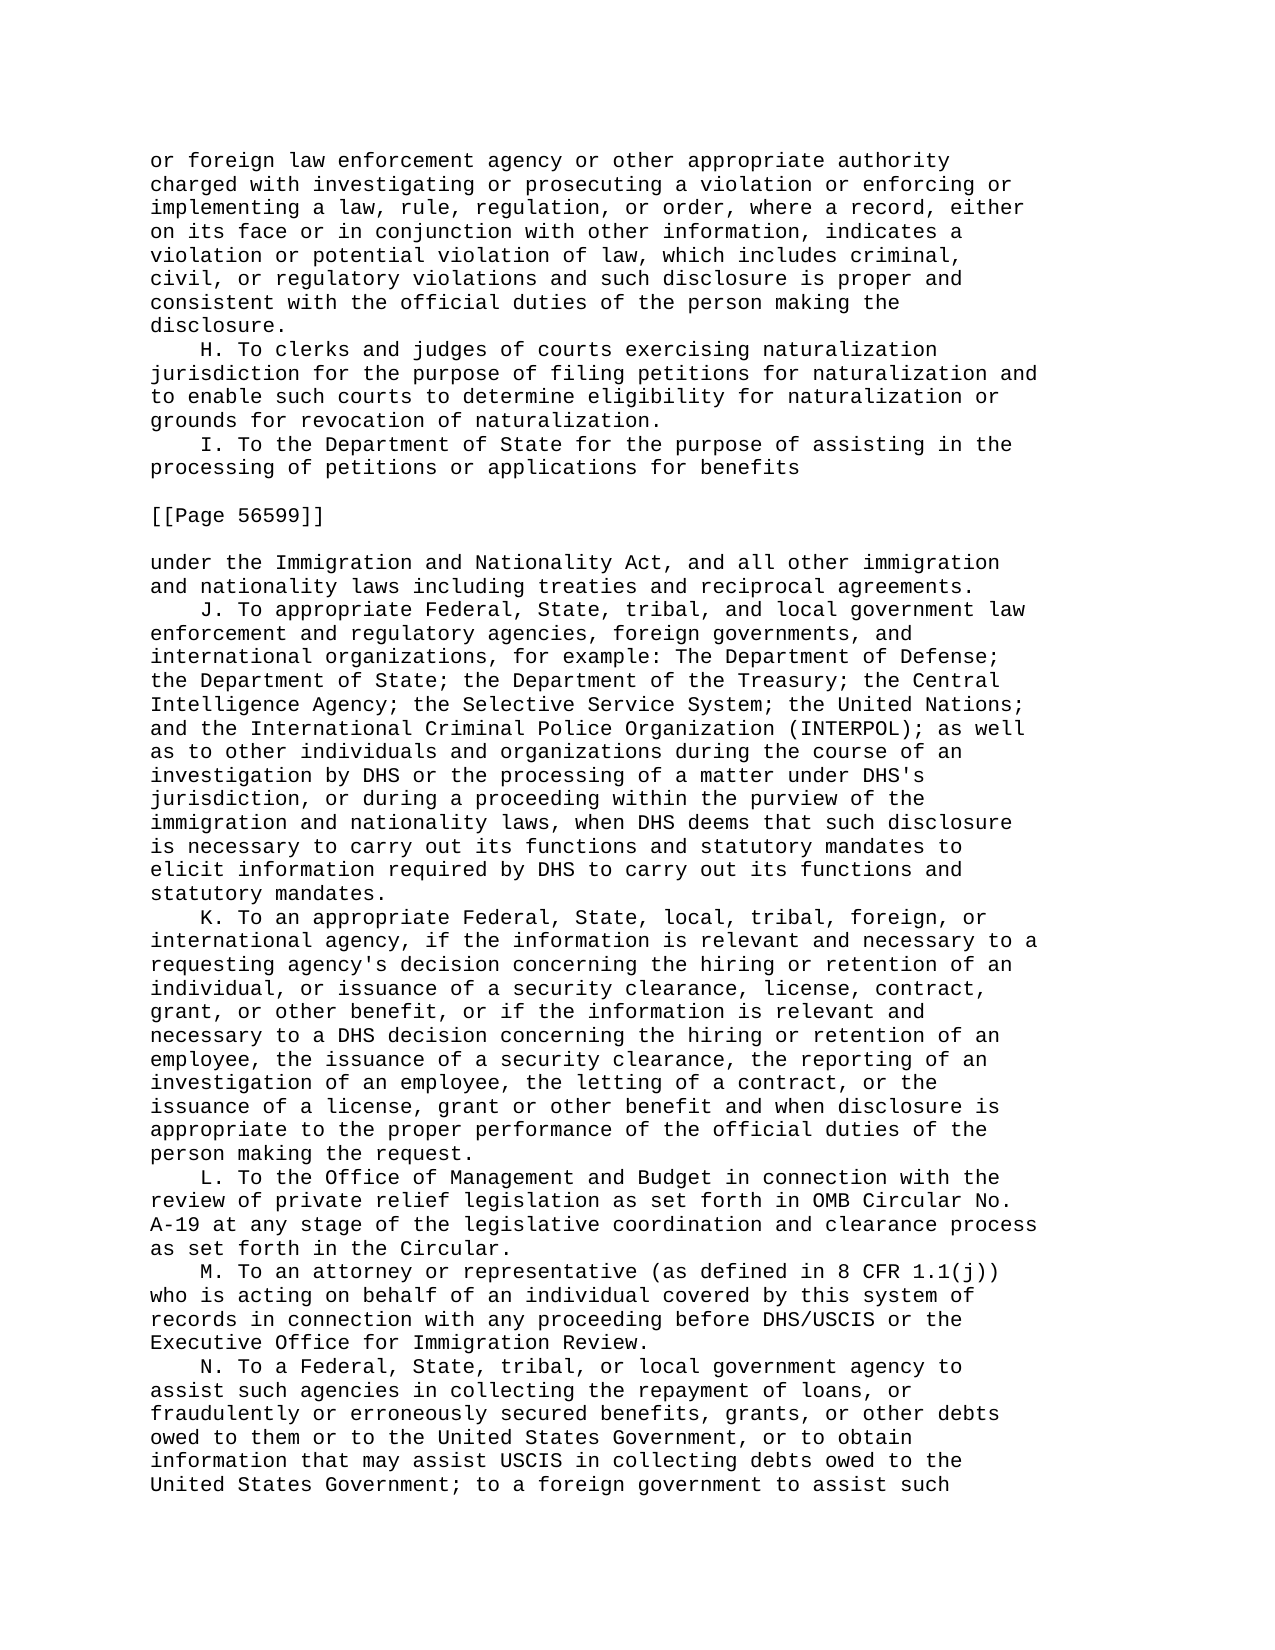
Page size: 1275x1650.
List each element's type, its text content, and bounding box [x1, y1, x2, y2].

text grant, or other benefit, or if the information is relevant and [150, 1001, 1125, 1025]
text is necessary to carry out its functions and statutory mandates to [150, 836, 1125, 859]
text charged with investigating or prosecuting a violation or enforcing or [150, 174, 1125, 197]
text grounds for revocation of naturalization. [150, 410, 1125, 434]
text statutory mandates. [150, 883, 1125, 907]
text H. To clerks and judges of courts exercising naturalization [150, 339, 1125, 363]
text and nationality laws including treaties and reciprocal agreements. [150, 576, 1125, 599]
text person making the request. [150, 1143, 1125, 1167]
text as set forth in the Circular. [150, 1238, 1125, 1261]
text review of private relief legislation as set forth in OMB Circular No. [150, 1190, 1125, 1214]
text investigation of an employee, the letting of a contract, or the [150, 1072, 1125, 1096]
text immigration and nationality laws, when DHS deems that such disclosure [150, 812, 1125, 836]
text violation or potential violation of law, which includes criminal, [150, 244, 1125, 268]
text disclosure. [150, 316, 1125, 339]
text or foreign law enforcement agency or other appropriate authority [150, 150, 1125, 174]
text enforcement and regulatory agencies, foreign governments, and [150, 623, 1125, 647]
text appropriate to the proper performance of the official duties of the [150, 1119, 1125, 1143]
text I. To the Department of State for the purpose of assisting in the [150, 434, 1125, 457]
text implementing a law, rule, regulation, or order, where a record, either [150, 197, 1125, 221]
text jurisdiction, or during a proceeding within the purview of the [150, 788, 1125, 812]
text assist such agencies in collecting the repayment of loans, or [150, 1379, 1125, 1403]
text A-19 at any stage of the legislative coordination and clearance process [150, 1214, 1125, 1238]
text Executive Office for Immigration Review. [150, 1332, 1125, 1356]
text consistent with the official duties of the person making the [150, 292, 1125, 316]
text records in connection with any proceeding before DHS/USCIS or the [150, 1309, 1125, 1332]
text international organizations, for example: The Department of Defense; [150, 647, 1125, 670]
text employee, the issuance of a security clearance, the reporting of an [150, 1048, 1125, 1072]
text information that may assist USCIS in collecting debts owed to the [150, 1451, 1125, 1474]
text fraudulently or erroneously secured benefits, grants, or other debts [150, 1403, 1125, 1427]
text under the Immigration and Nationality Act, and all other immigration [150, 552, 1125, 576]
text Intelligence Agency; the Selective Service System; the United Nations; [150, 694, 1125, 717]
text the Department of State; the Department of the Treasury; the Central [150, 670, 1125, 694]
text investigation by DHS or the processing of a matter under DHS's [150, 765, 1125, 788]
text issuance of a license, grant or other benefit and when disclosure is [150, 1096, 1125, 1119]
text N. To a Federal, State, tribal, or local government agency to [150, 1356, 1125, 1379]
text processing of petitions or applications for benefits [150, 457, 1125, 481]
text [[Page 56599]] [150, 505, 1125, 528]
text requesting agency's decision concerning the hiring or retention of an [150, 954, 1125, 978]
text and the International Criminal Police Organization (INTERPOL); as well [150, 717, 1125, 741]
text necessary to a DHS decision concerning the hiring or retention of an [150, 1025, 1125, 1048]
text as to other individuals and organizations during the course of an [150, 741, 1125, 765]
text jurisdiction for the purpose of filing petitions for naturalization and [150, 363, 1125, 386]
text United States Government; to a foreign government to assist such [150, 1474, 1125, 1498]
text on its face or in conjunction with other information, indicates a [150, 221, 1125, 244]
text J. To appropriate Federal, State, tribal, and local government law [150, 599, 1125, 623]
text K. To an appropriate Federal, State, local, tribal, foreign, or [150, 907, 1125, 930]
text who is acting on behalf of an individual covered by this system of [150, 1285, 1125, 1309]
text owed to them or to the United States Government, or to obtain [150, 1427, 1125, 1451]
text to enable such courts to determine eligibility for naturalization or [150, 386, 1125, 410]
text civil, or regulatory violations and such disclosure is proper and [150, 268, 1125, 292]
text elicit information required by DHS to carry out its functions and [150, 859, 1125, 883]
text international agency, if the information is relevant and necessary to a [150, 930, 1125, 954]
text L. To the Office of Management and Budget in connection with the [150, 1167, 1125, 1190]
text M. To an attorney or representative (as defined in 8 CFR 1.1(j)) [150, 1261, 1125, 1285]
text individual, or issuance of a security clearance, license, contract, [150, 978, 1125, 1001]
